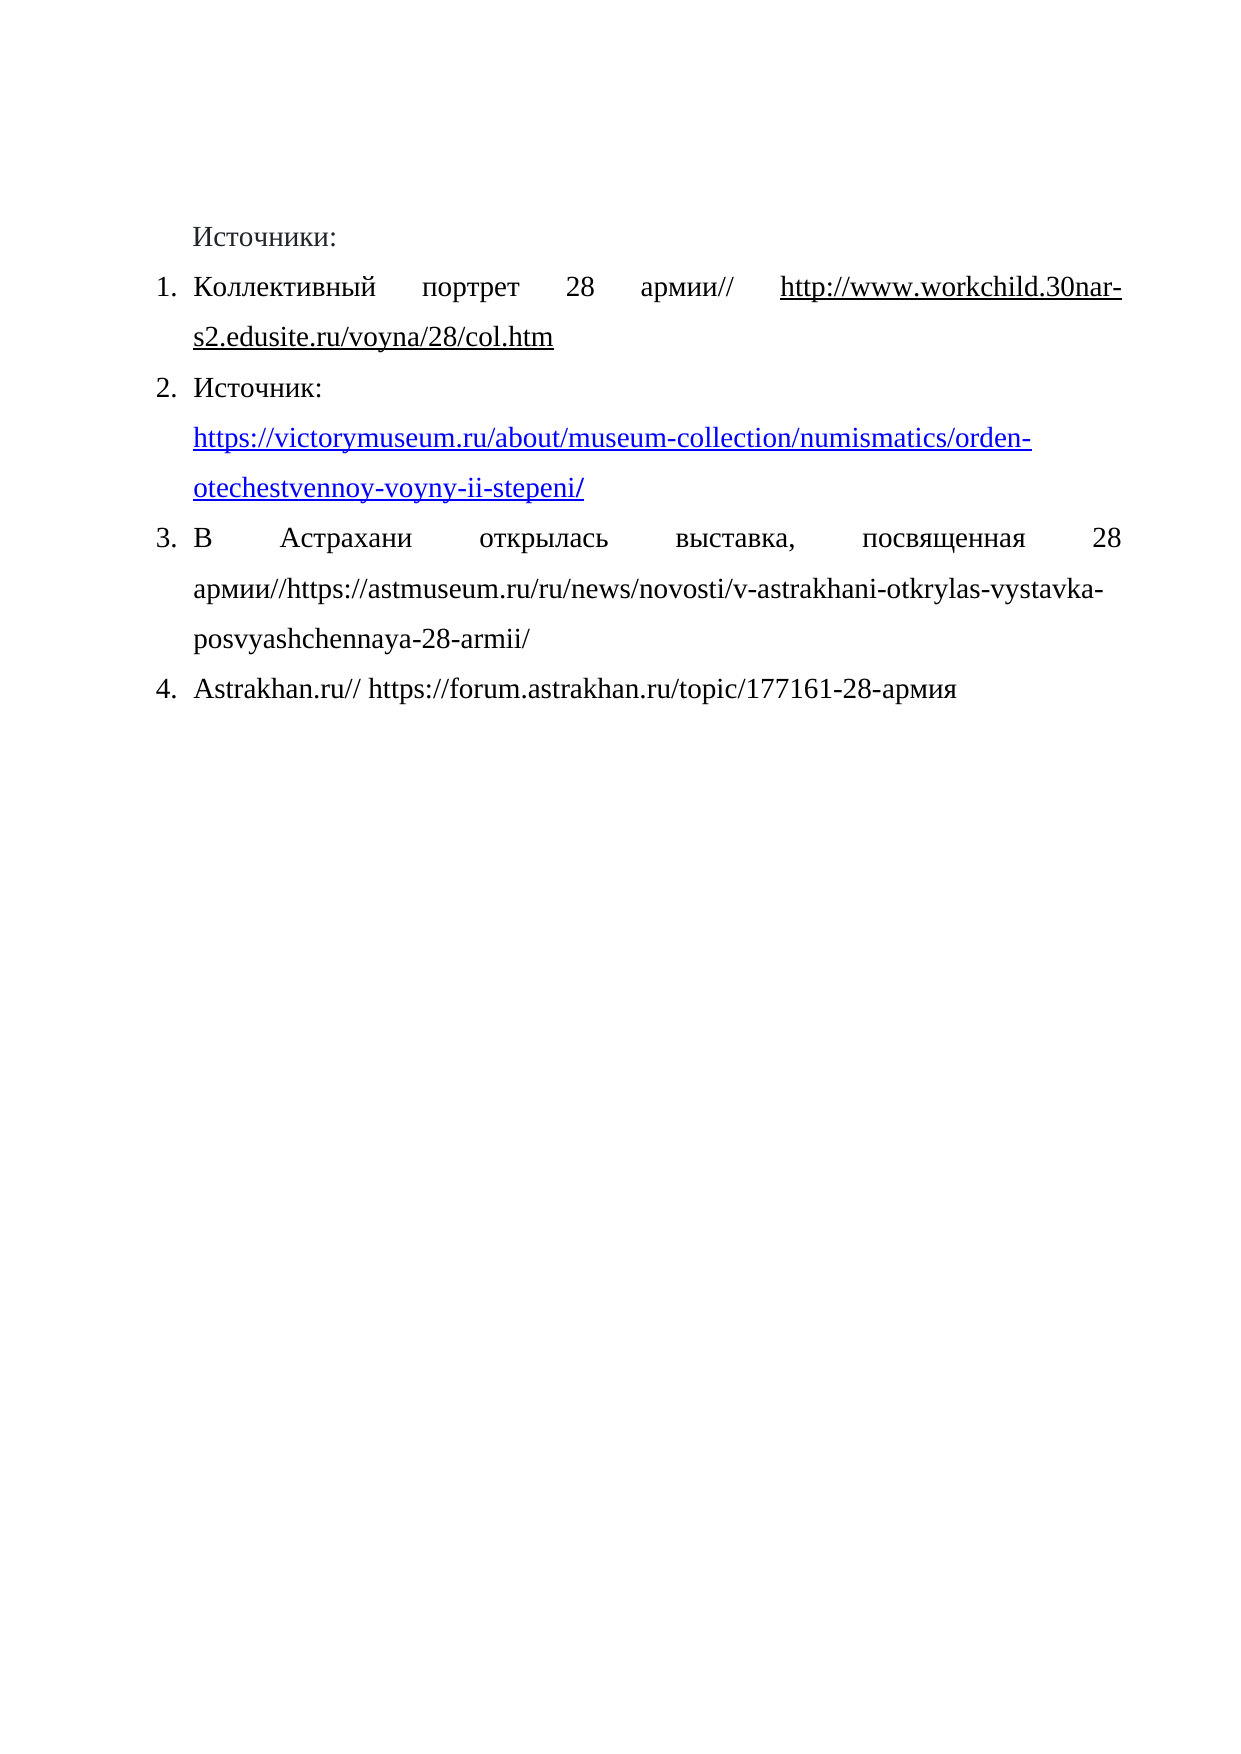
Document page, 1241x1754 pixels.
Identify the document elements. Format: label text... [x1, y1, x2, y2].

list В Астрахани открылась выставка, посвященная 28 армии//https://astmuseum.ru/ru/news/novosti/v-astrakhani-otkrylas-vystavka-posvyashchennaya-28-armii/ [156, 521, 1122, 655]
list Источник: https://victorymuseum.ru/about/museum-collection/numismatics/orden-otechestvennoy-voyny-ii-stepeni/ [156, 370, 1122, 504]
list Коллективный портрет 28 армии// http://www.workchild.30nar-s2.edusite.ru/voyna/28/col.htm [156, 269, 1122, 353]
text Источники: [118, 219, 1122, 252]
list Astrakhan.ru// https://forum.astrakhan.ru/topic/177161-28-армия [156, 672, 1122, 705]
